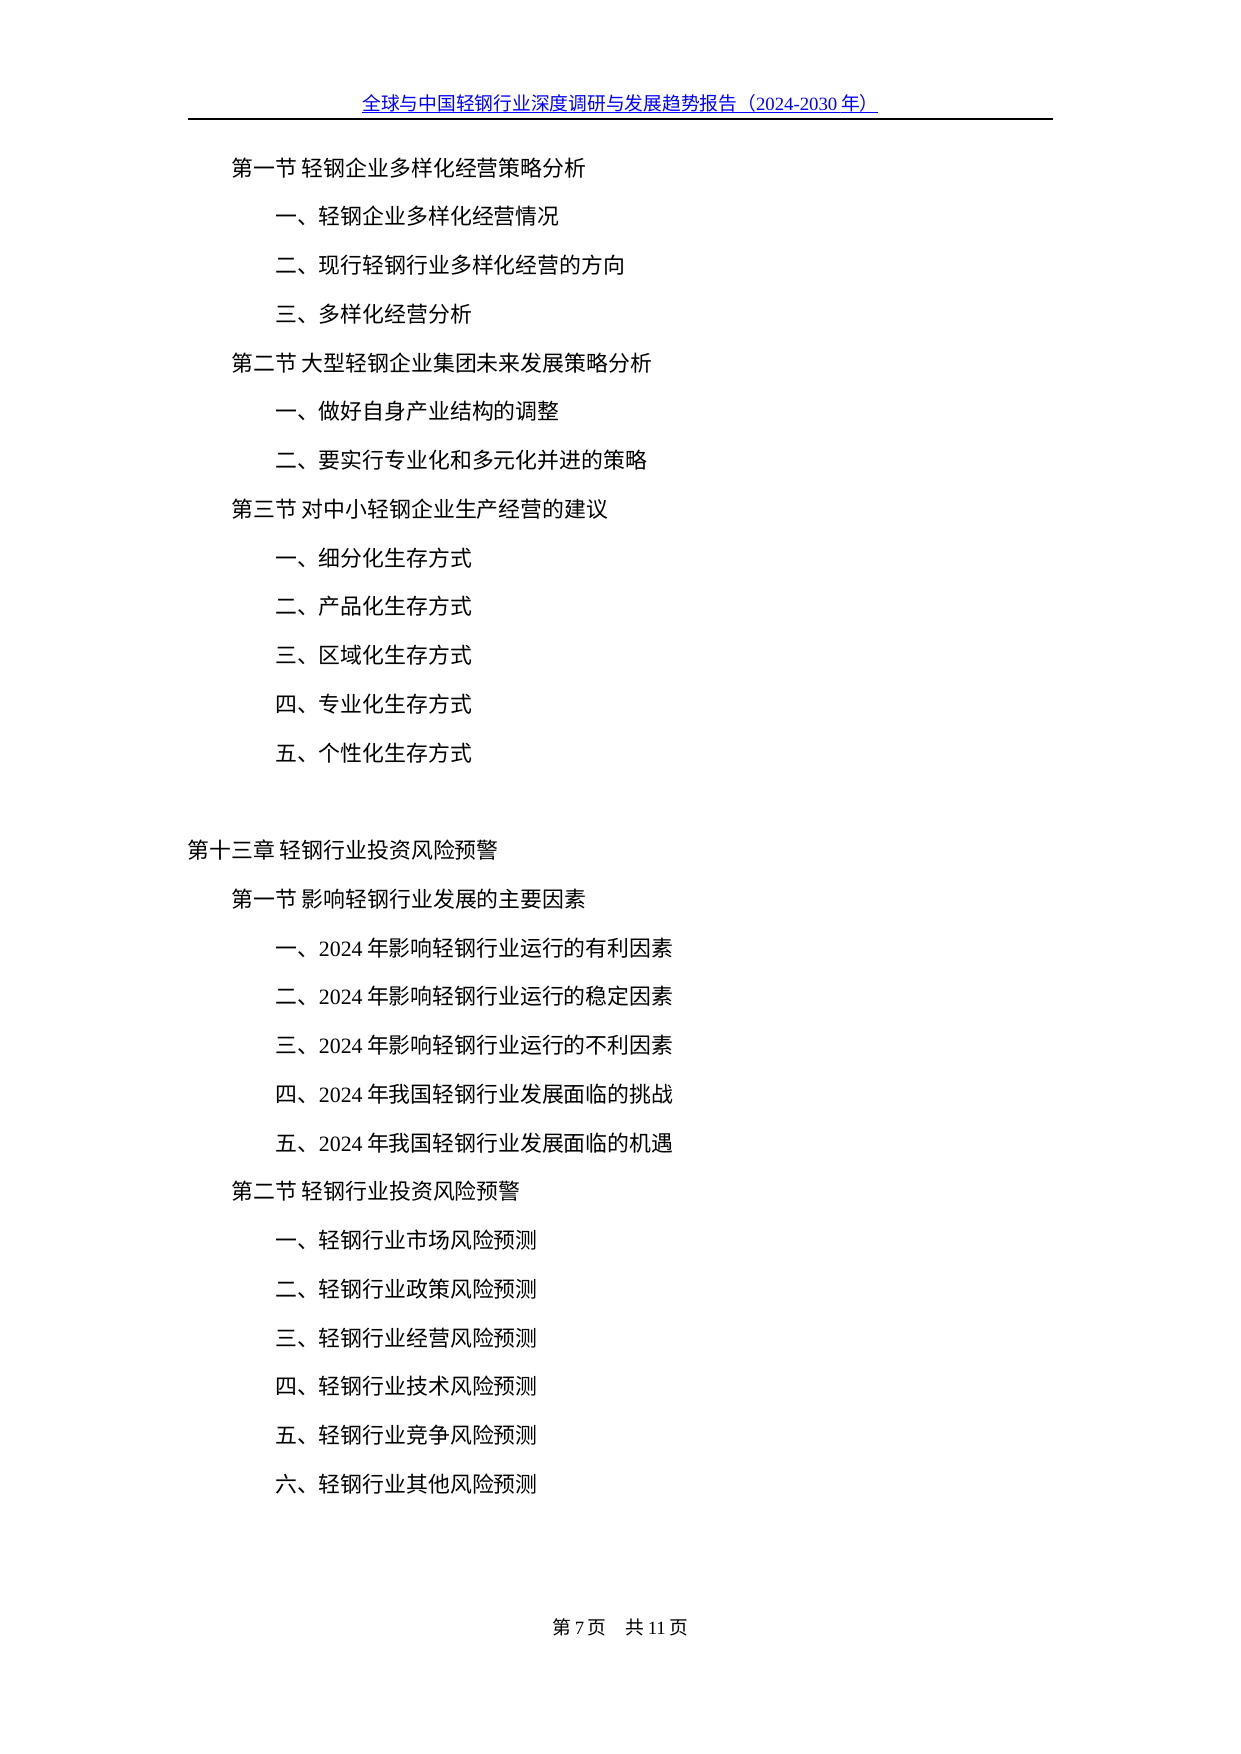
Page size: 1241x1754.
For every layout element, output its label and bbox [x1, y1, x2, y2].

text [187, 150, 1053, 1499]
